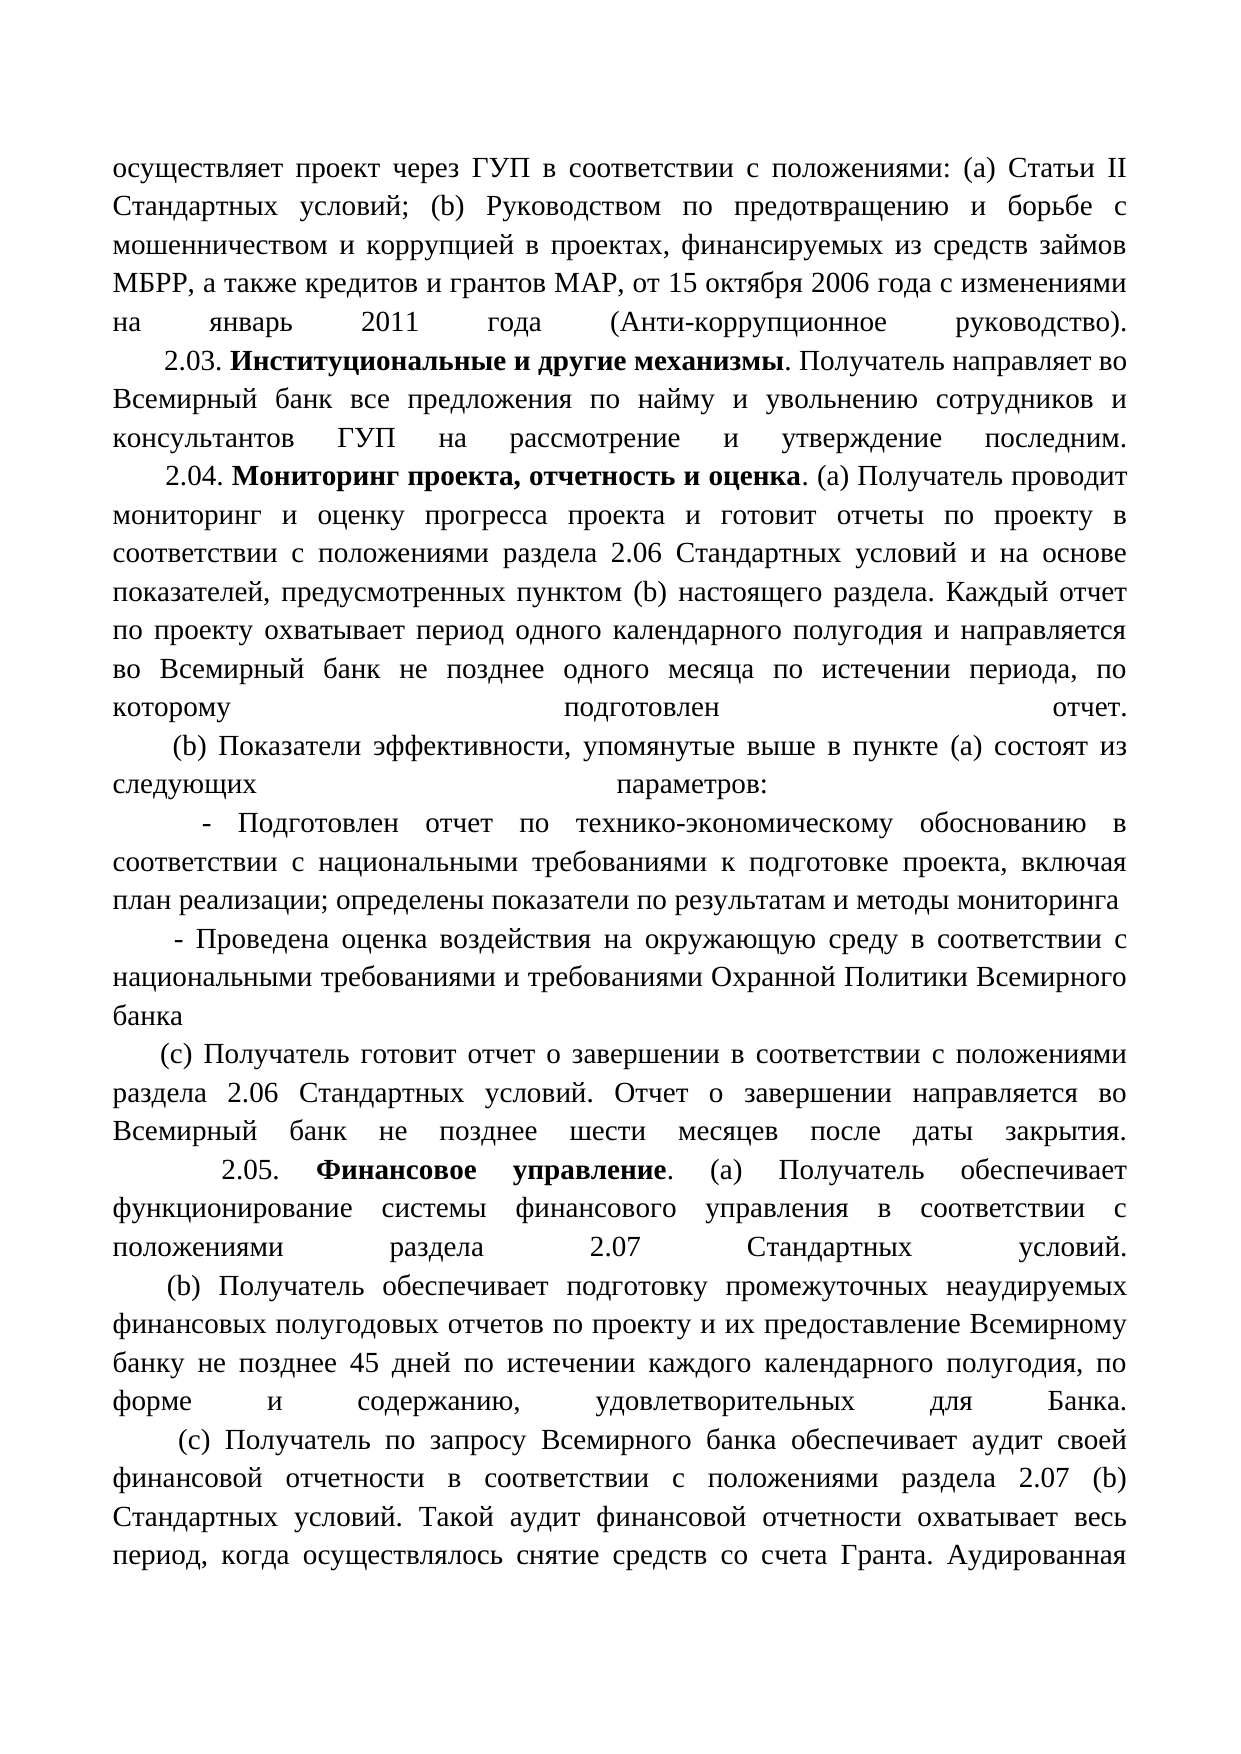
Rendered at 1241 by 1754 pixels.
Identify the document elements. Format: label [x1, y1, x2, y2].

text [112, 150, 1128, 1571]
